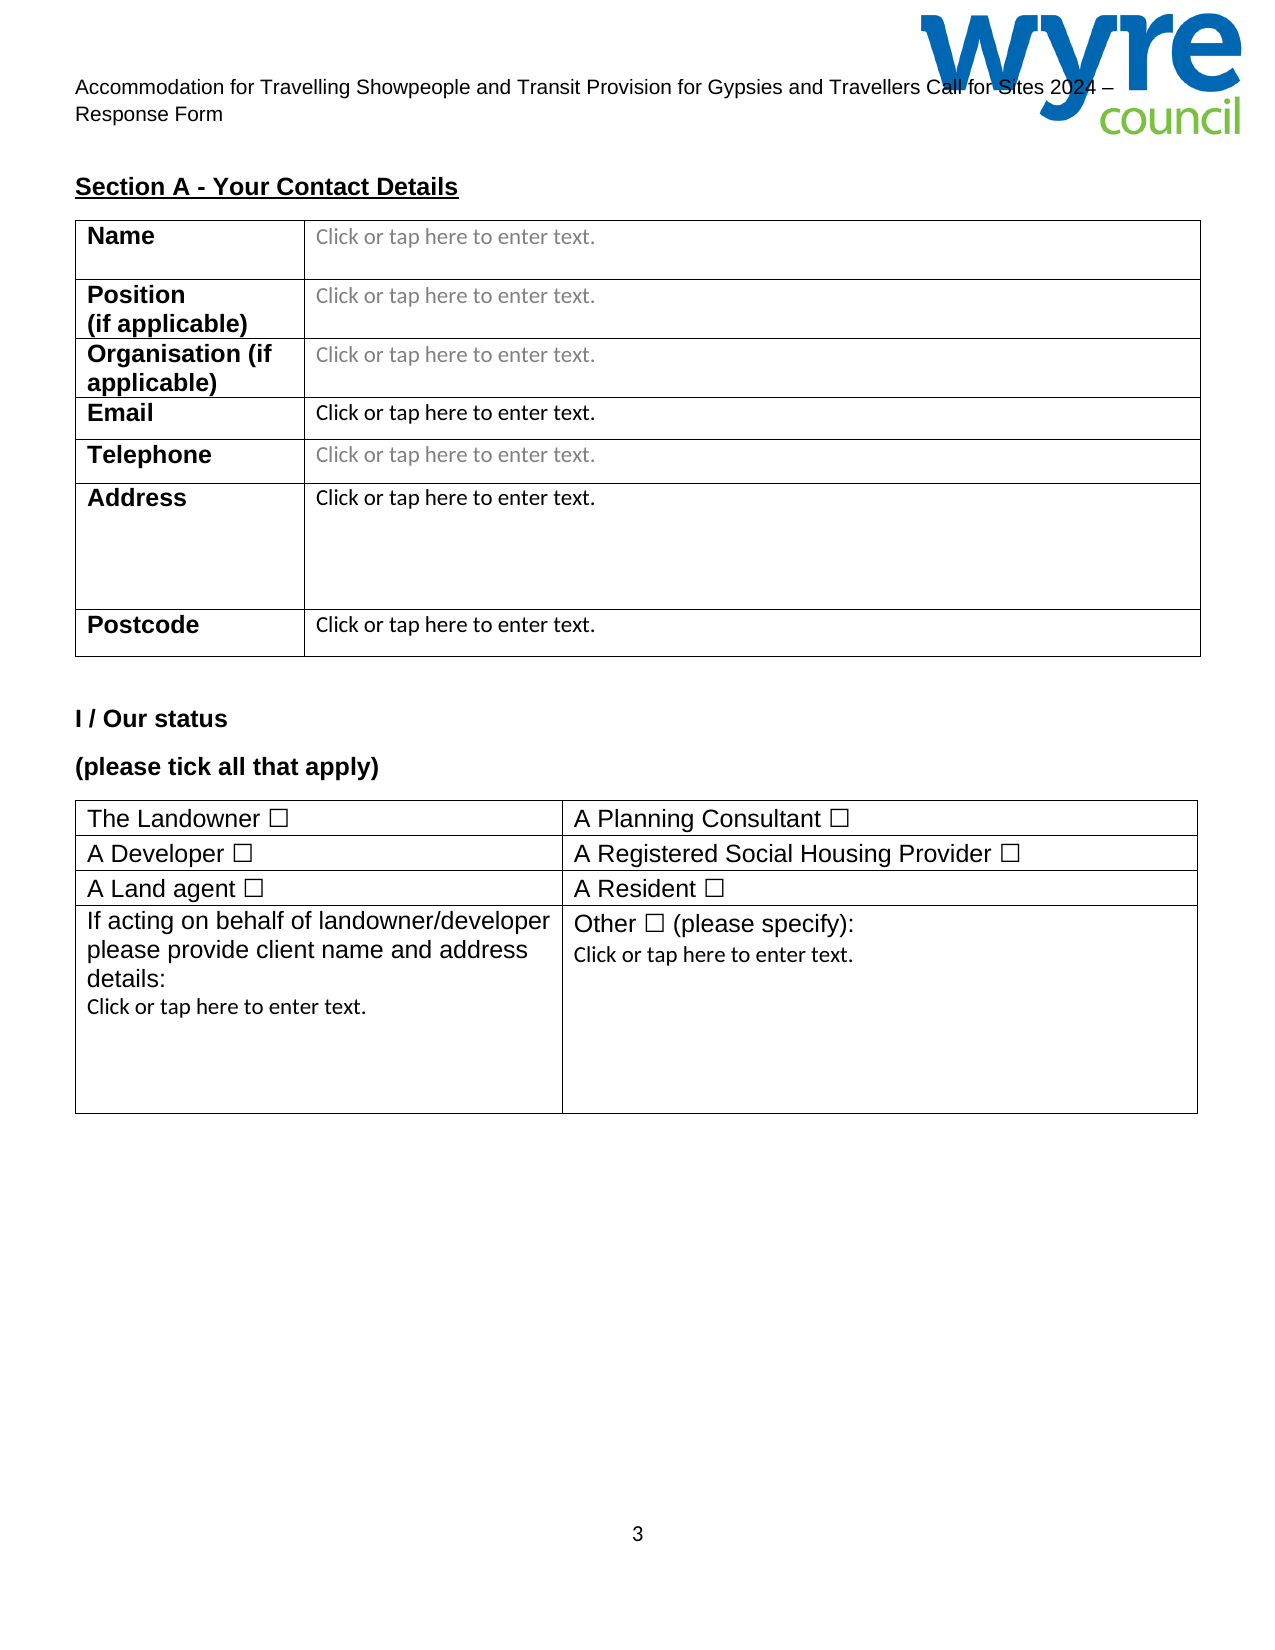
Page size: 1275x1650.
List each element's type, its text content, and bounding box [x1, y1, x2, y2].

table_cell Other (please specify): [563, 906, 1197, 1113]
table_cell Email [76, 398, 304, 439]
table_cell A Resident [563, 871, 1197, 905]
picture [905, 0, 1257, 150]
table_header A Planning Consultant [563, 801, 1197, 835]
table_cell Position (if applicable) [76, 280, 304, 338]
text I / Our status [75, 704, 1200, 733]
table_cell Organisation (if applicable) [76, 339, 304, 397]
table_cell [305, 280, 1200, 338]
table_header [305, 221, 1200, 279]
table_cell Telephone [76, 440, 304, 482]
table_header Name [76, 221, 304, 279]
table_cell A Registered Social Housing Provider [563, 836, 1197, 870]
table_cell [305, 440, 1200, 482]
table_cell [305, 484, 1200, 609]
table_cell A Land agent [76, 871, 562, 905]
text (please tick all that apply) [75, 752, 1200, 781]
table_header The Landowner [76, 801, 562, 835]
table_cell If acting on behalf of landowner/developer please provide client name and address details: [76, 906, 562, 1113]
table_cell A Developer [76, 836, 562, 870]
table_cell [305, 339, 1200, 397]
table_cell Address [76, 484, 304, 609]
text Section A - Your Contact Details [75, 172, 1200, 201]
table_cell Postcode [76, 610, 304, 656]
